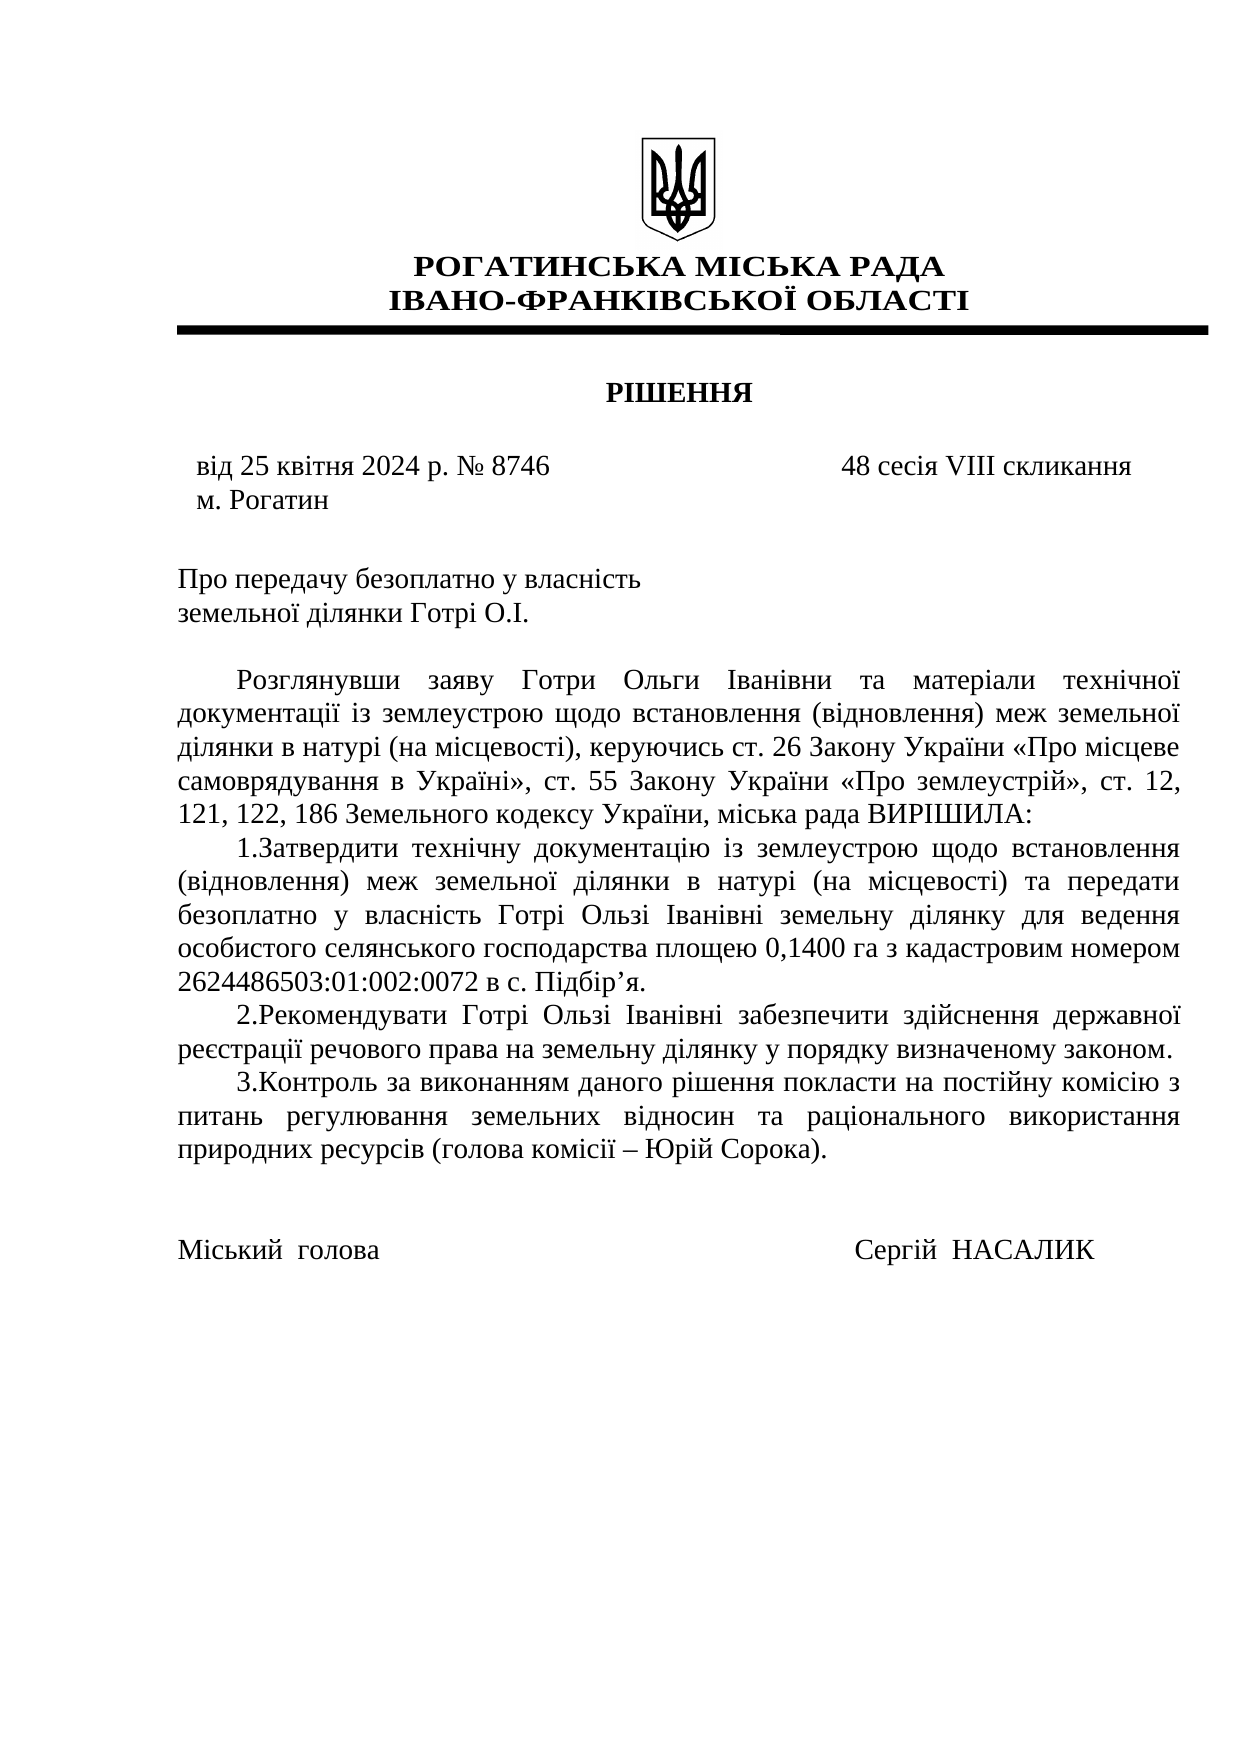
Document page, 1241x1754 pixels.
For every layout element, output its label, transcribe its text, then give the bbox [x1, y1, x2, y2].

text 2.Рекомендувати Готрі Ользі Іванівні забезпечити здійснення державної реєстрації речового права на земельну ділянку у порядку визначеному законом. [177, 997, 1181, 1064]
text Про передачу безоплатно у власність [177, 561, 1237, 595]
text від 25 квітня 2024 р. № 8746 48 сесія VIII скликання [196, 448, 1237, 482]
text 3.Контроль за виконанням даного рішення покласти на постійну комісію з питань регулювання земельних відносин та раціонального використання природних ресурсів (голова комісії – Юрій Сорока). [177, 1064, 1181, 1165]
text ІВАНО-ФРАНКІВСЬКОЇ ОБЛАСТІ [177, 283, 1181, 316]
text Міський голова Сергій НАСАЛИК [177, 1232, 1181, 1266]
text 1.Затвердити технічну документацію із землеустрою щодо встановлення (відновлення) меж земельної ділянки в натурі (на місцевості) та передати безоплатно у власність Готрі Ользі Іванівні земельну ділянку для ведення особистого селянського господарства площею 0,1400 га з кадастровим номером 2624486503:01:002:0072 в с. Підбір’я. [177, 830, 1181, 997]
text земельної ділянки Готрі О.І. [177, 595, 1181, 628]
text РІШЕННЯ [177, 375, 1181, 408]
text м. Рогатин [196, 482, 1237, 515]
text Розглянувши заяву Готри Ольги Іванівни та матеріали технічної документації із землеустрою щодо встановлення (відновлення) меж земельної ділянки в натурі (на місцевості), керуючись ст. 26 Закону України «Про місцеве самоврядування в Україні», ст. 55 Закону України «Про землеустрій», ст. 12, 121, 122, 186 Земельного кодексу України, міська рада ВИРІШИЛА: [177, 662, 1181, 830]
text РОГАТИНСЬКА МІСЬКА РАДА [177, 249, 1181, 283]
